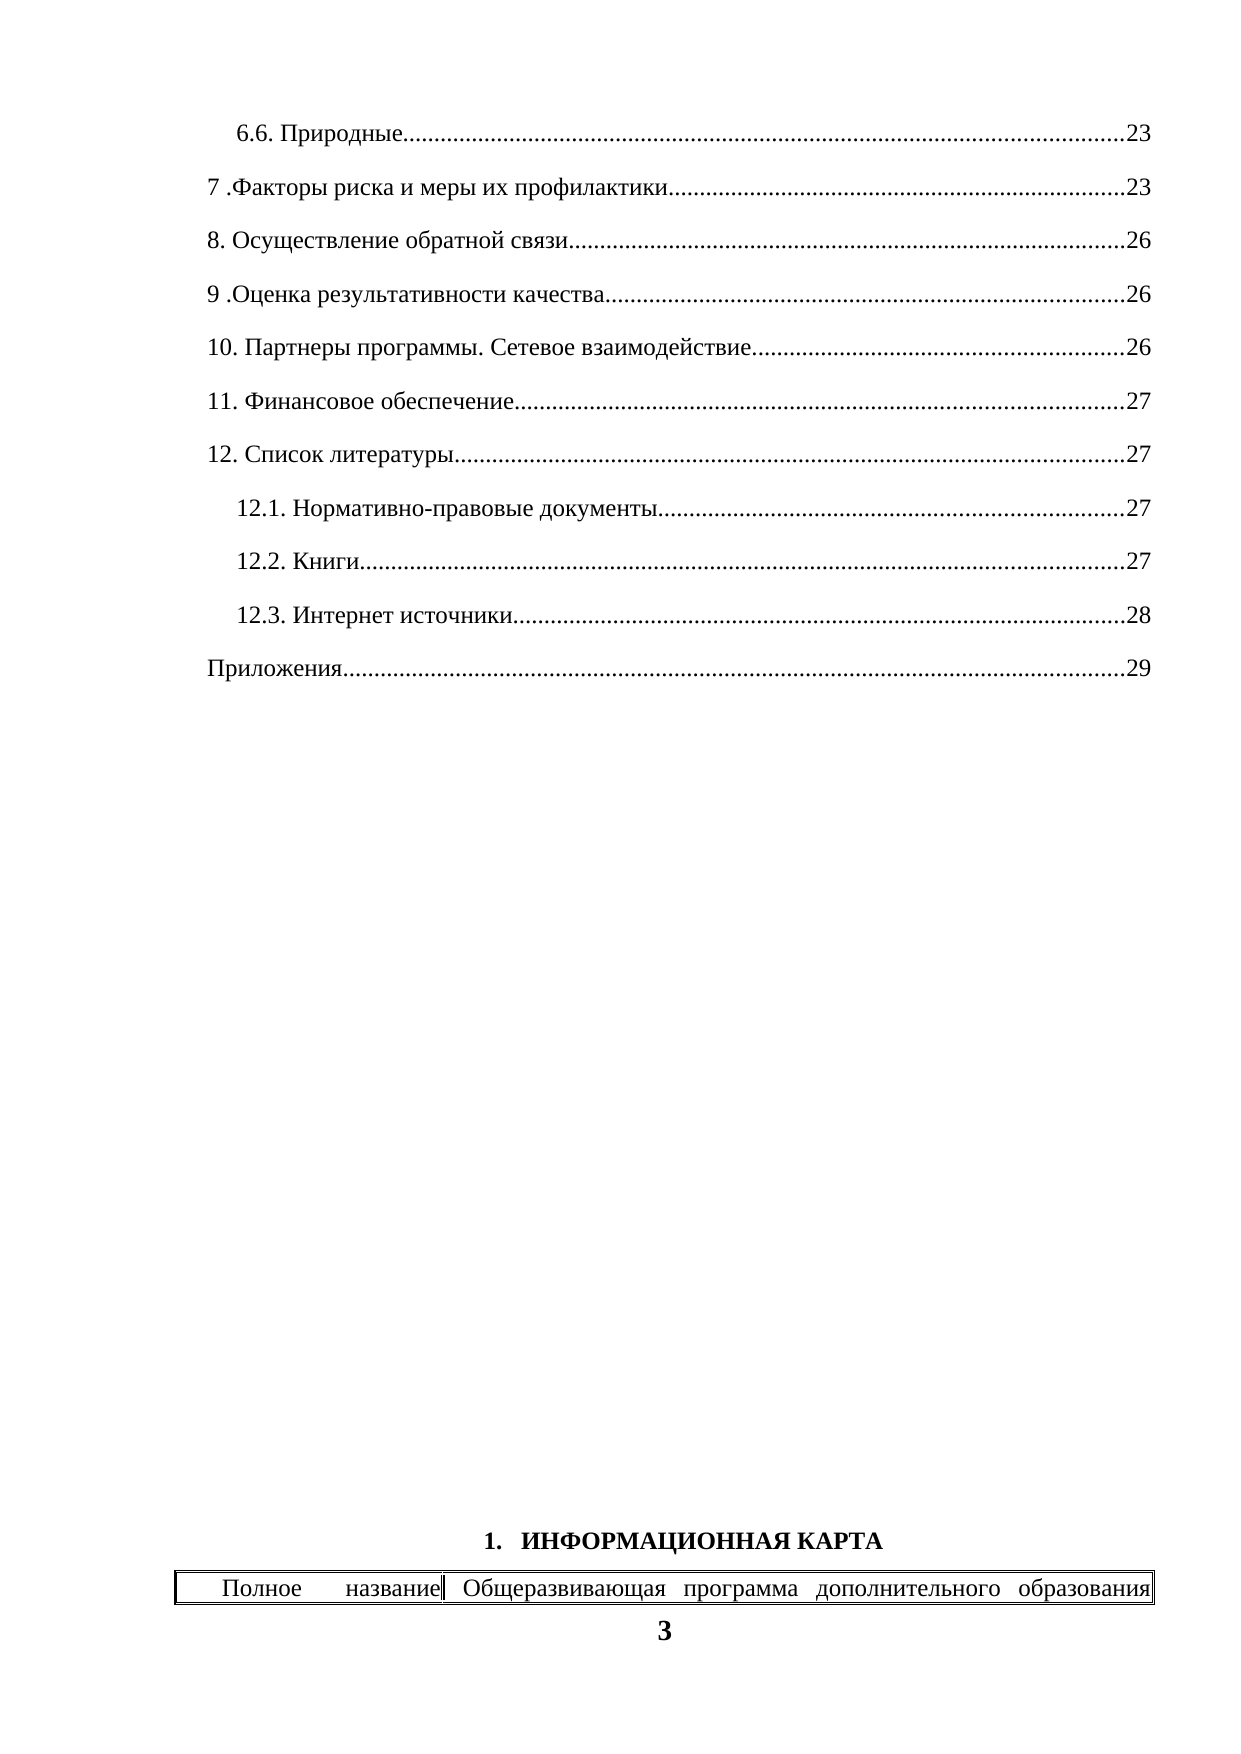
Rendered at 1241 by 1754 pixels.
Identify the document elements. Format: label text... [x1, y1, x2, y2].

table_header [443, 1573, 1152, 1602]
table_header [177, 1571, 443, 1602]
subtitle ИНФОРМАЦИОННАЯ КАРТА [215, 1526, 1152, 1555]
